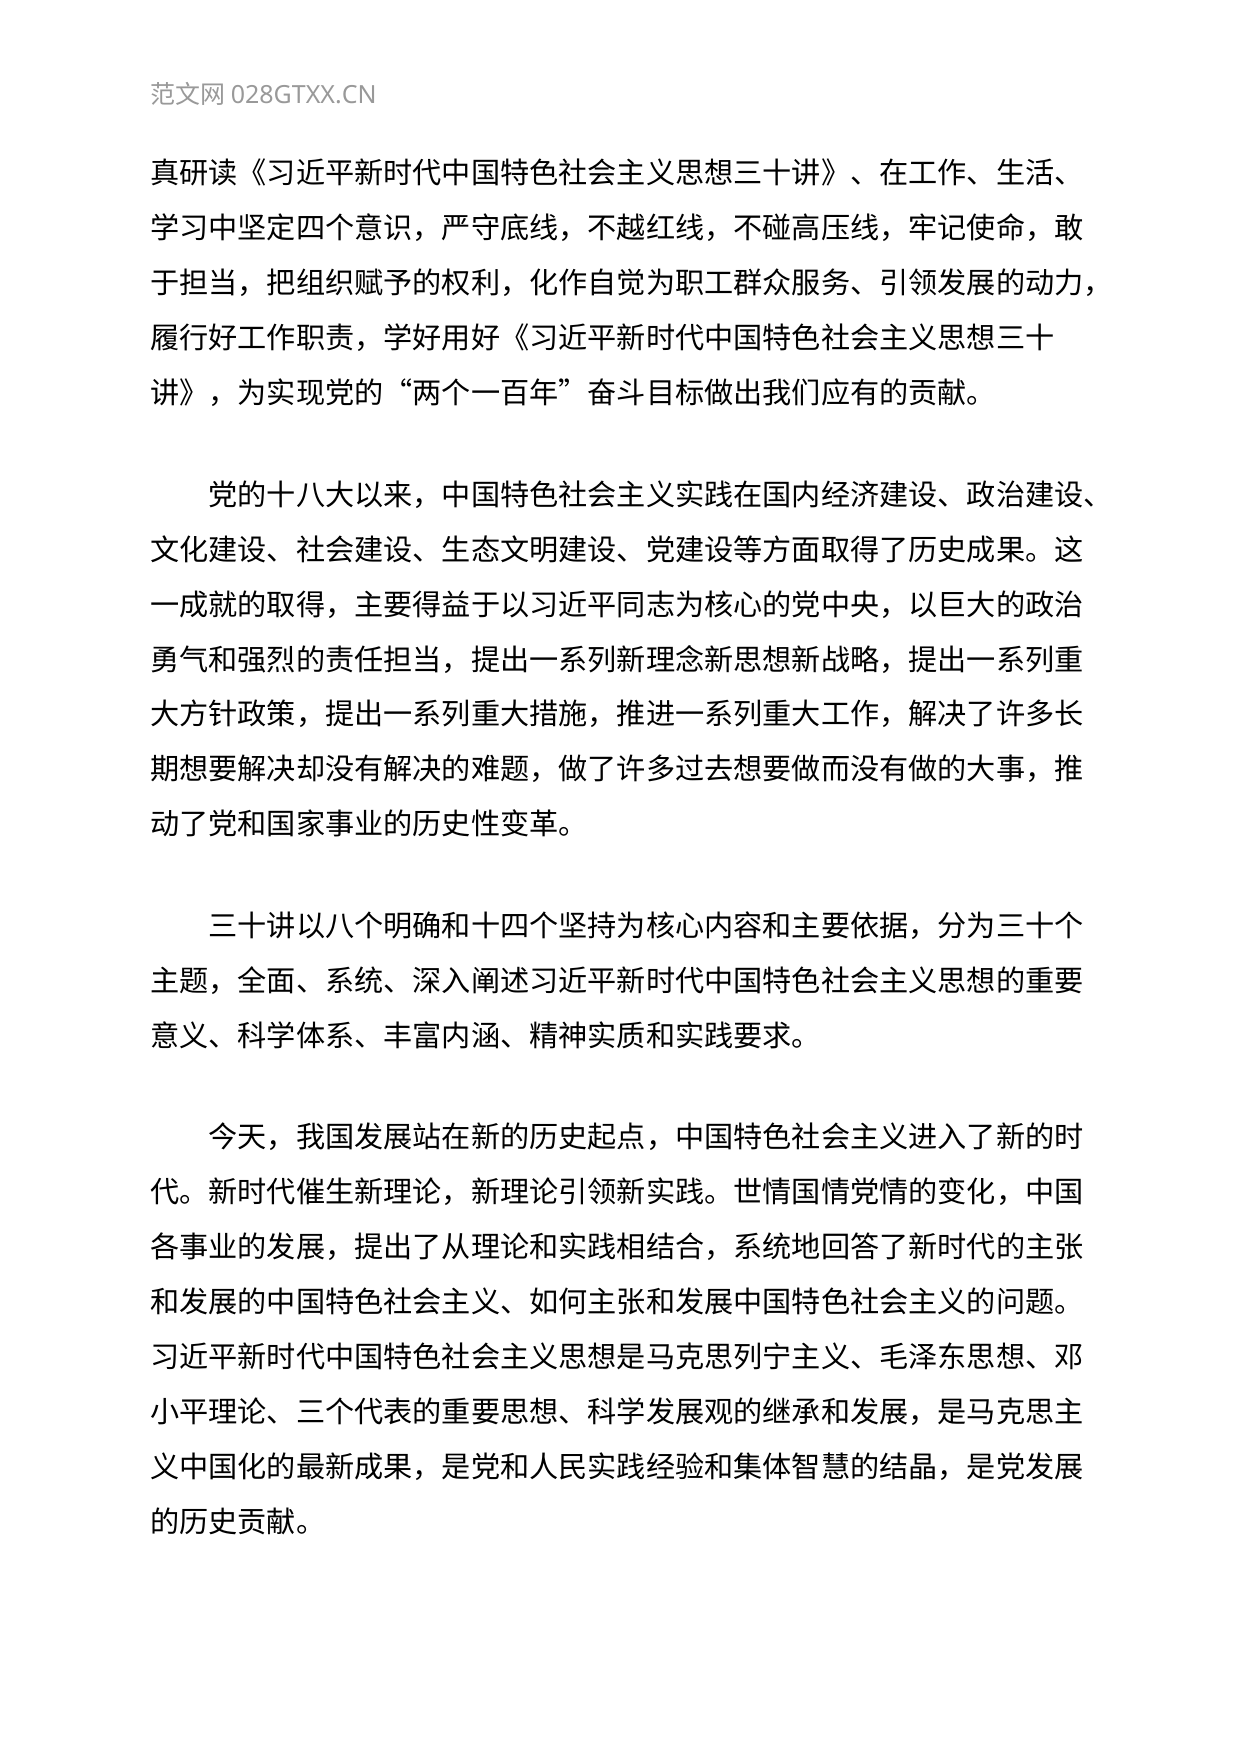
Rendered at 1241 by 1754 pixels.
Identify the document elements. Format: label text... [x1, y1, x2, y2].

text 今天，我国发展站在新的历史起点，中国特色社会主义进入了新的时代。新时代催生新理论，新理论引领新实践。世情国情党情的变化，中国各事业的发展，提出了从理论和实践相结合，系统地回答了新时代的主张和发展的中国特色社会主义、如何主张和发展中国特色社会主义的问题。习近平新时代中国特色社会主义思想是马克思列宁主义、毛泽东思想、邓小平理论、三个代表的重要思想、科学发展观的继承和发展，是马克思主义中国化的最新成果，是党和人民实践经验和集体智慧的结晶，是党发展的历史贡献。 [150, 1114, 1090, 1541]
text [150, 150, 1090, 412]
text 三十讲以八个明确和十四个坚持为核心内容和主要依据，分为三十个主题，全面、系统、深入阐述习近平新时代中国特色社会主义思想的重要意义、科学体系、丰富内涵、精神实质和实践要求。 [150, 902, 1090, 1054]
text 党的十八大以来，中国特色社会主义实践在国内经济建设、政治建设、文化建设、社会建设、生态文明建设、党建设等方面取得了历史成果。这一成就的取得，主要得益于以习近平同志为核心的党中央，以巨大的政治勇气和强烈的责任担当，提出一系列新理念新思想新战略，提出一系列重大方针政策，提出一系列重大措施，推进一系列重大工作，解决了许多长期想要解决却没有解决的难题，做了许多过去想要做而没有做的大事，推动了党和国家事业的历史性变革。 [150, 471, 1090, 843]
